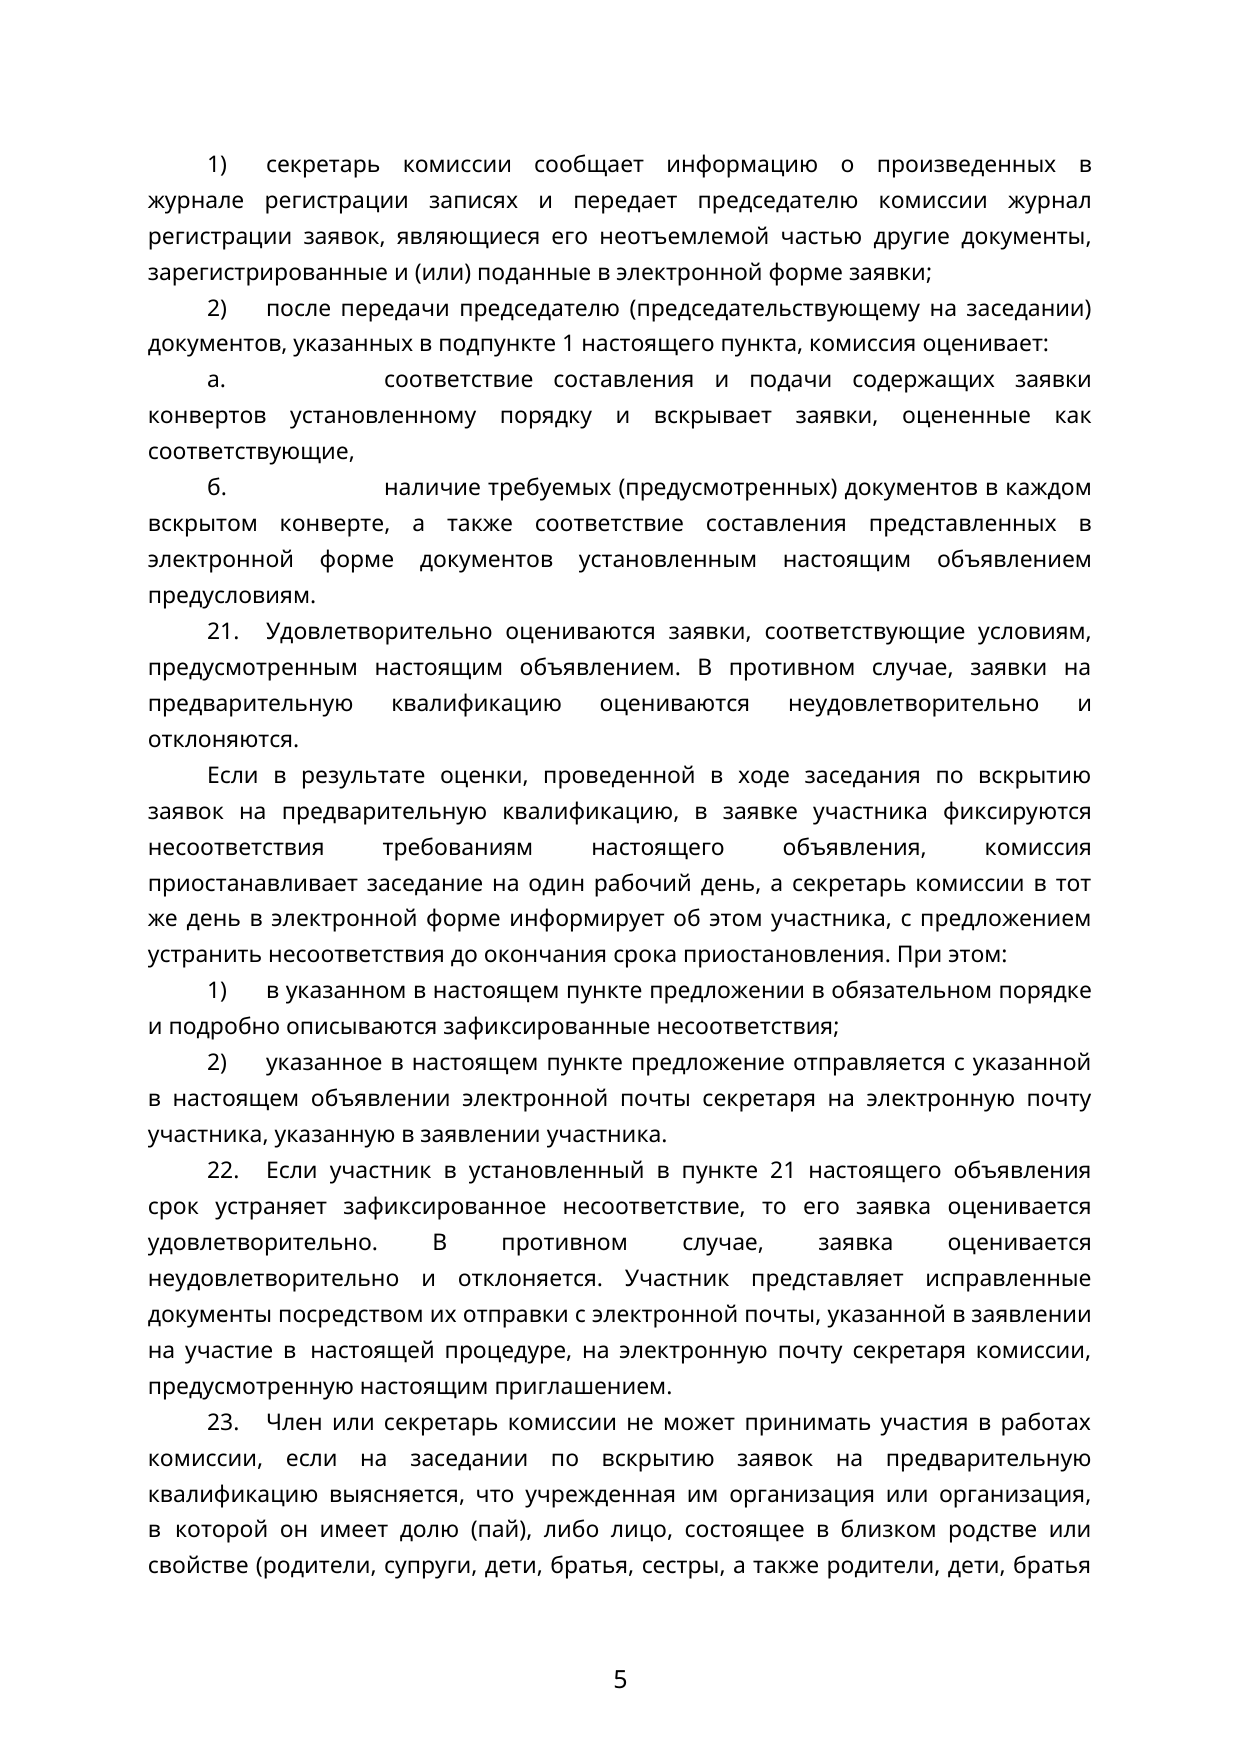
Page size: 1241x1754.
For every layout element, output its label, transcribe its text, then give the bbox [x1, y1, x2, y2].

text Если в результате оценки, проведенной в ходе заседания по вскрытию заявок на предварительную квалификацию, в заявке участника фиксируются несоответствия требованиям настоящего объявления, комиссия приостанавливает заседание на один рабочий день, а секретарь комиссии в тот же день в электронной форме информирует об этом участника, с предложением устранить несоответствия до окончания срока приостановления. При этом: [148, 759, 1092, 969]
text 22. Если участник в установленный в пункте 21 настоящего объявления срок устраняет зафиксированное несоответствие, то его заявка оценивается удовлетворительно. В противном случае, заявка оценивается неудовлетворительно и отклоняется. Участник представляет исправленные документы посредством их отправки с электронной почты, указанной в заявлении на участие в настоящей процедуре, на электронную почту секретаря комиссии, предусмотренную настоящим приглашением. [148, 1154, 1092, 1401]
text 21. Удовлетворительно оцениваются заявки, соответствующие условиям, предусмотренным настоящим объявлением. В противном случае, заявки на предварительную квалификацию оцениваются неудовлетворительно и отклоняются. [148, 615, 1092, 754]
text 1) секретарь комиссии сообщает информацию о произведенных в журнале регистрации записях и передает председателю комиссии журнал регистрации заявок, являющиеся его неотъемлемой частью другие документы, зарегистрированные и (или) поданные в электронной форме заявки; [148, 148, 1092, 287]
text 2) после передачи председателю (председательствующему на заседании) документов, указанных в подпункте 1 настоящего пункта, комиссия оценивает: [148, 291, 1092, 359]
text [148, 1406, 1092, 1581]
text а. соответствие составления и подачи содержащих заявки конвертов установленному порядку и вскрывает заявки, оцененные как соответствующие, [148, 363, 1092, 466]
text 2) указанное в настоящем пункте предложение отправляется с указанной в настоящем объявлении электронной почты секретаря на электронную почту участника, указанную в заявлении участника. [148, 1046, 1092, 1149]
text 1) в указанном в настоящем пункте предложении в обязательном порядке и подробно описываются зафиксированные несоответствия; [148, 974, 1092, 1041]
text б. наличие требуемых (предусмотренных) документов в каждом вскрытом конверте, а также соответствие составления представленных в электронной форме документов установленным настоящим объявлением предусловиям. [148, 471, 1092, 610]
